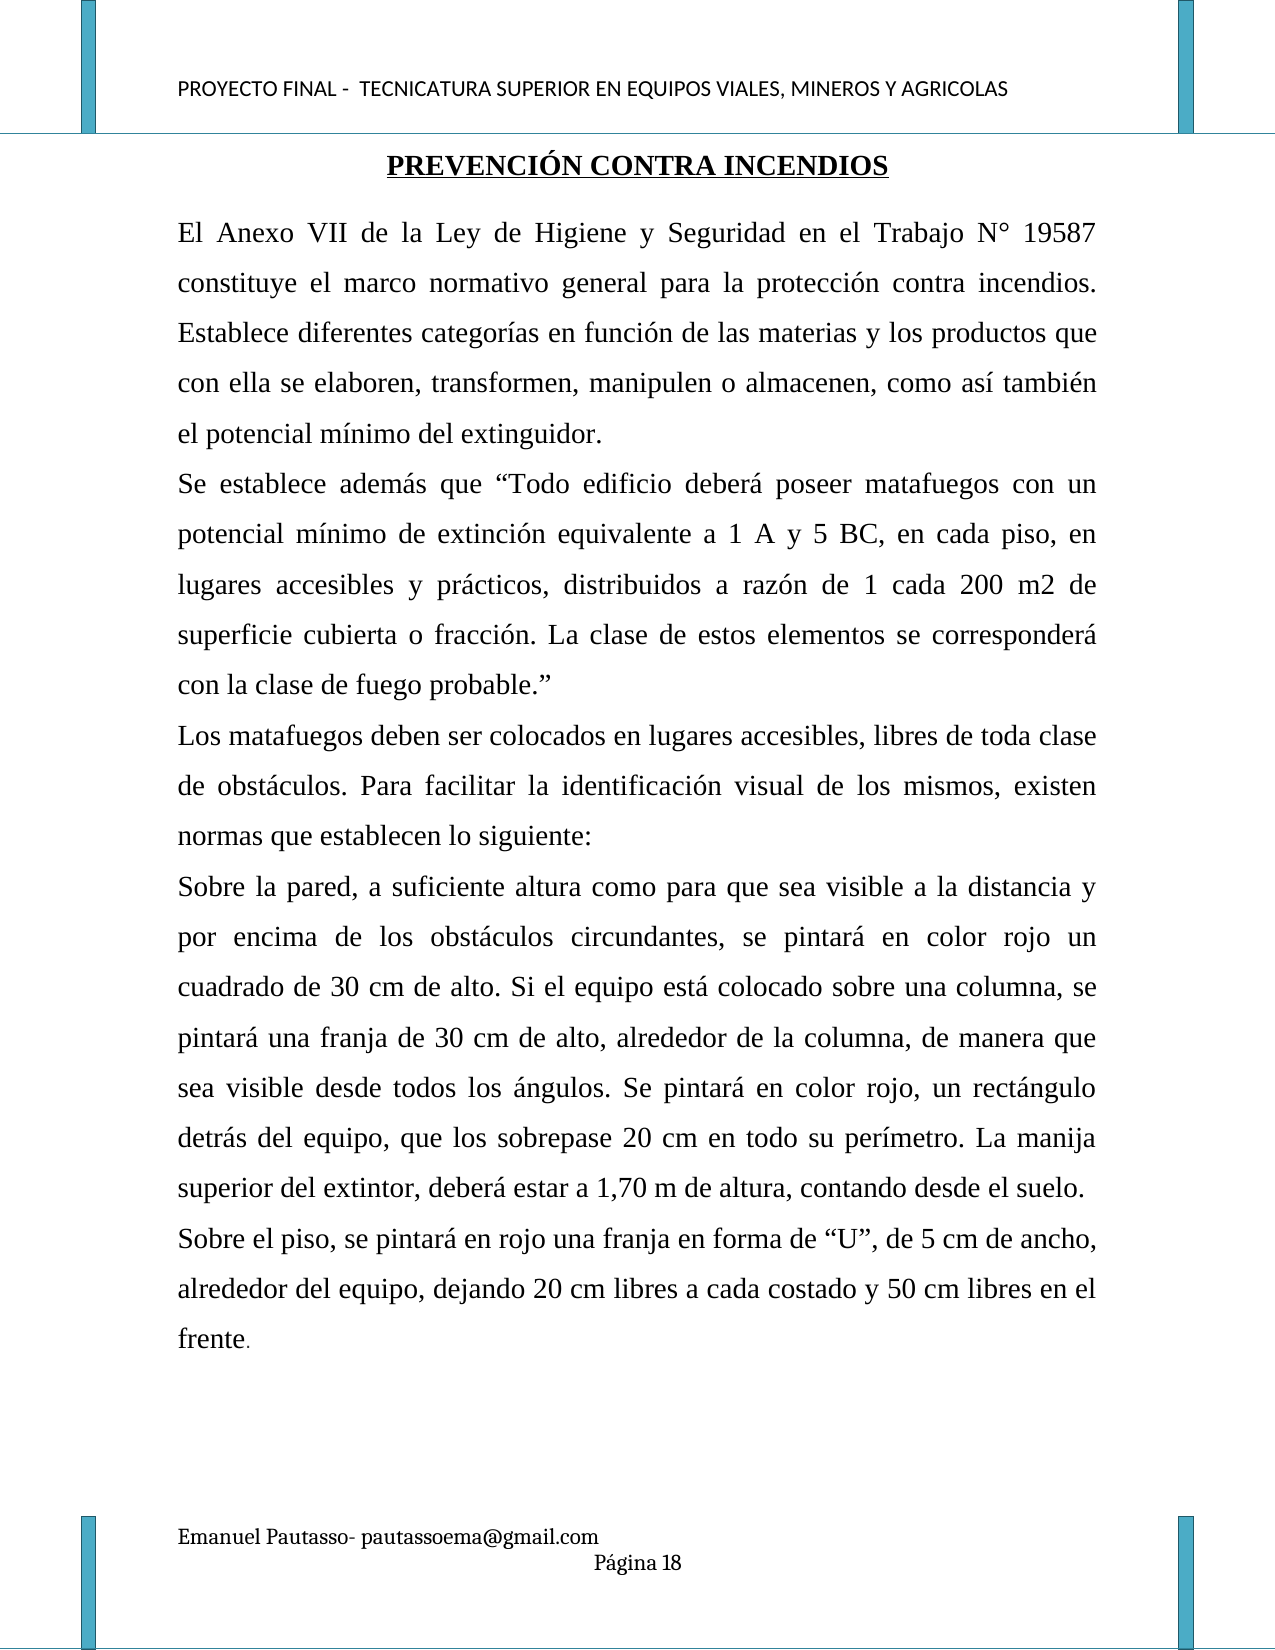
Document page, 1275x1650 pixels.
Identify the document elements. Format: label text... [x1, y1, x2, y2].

text Los matafuegos deben ser colocados en lugares accesibles, libres de toda clase de obstáculos. Para facilitar la identificación visual de los mismos, existen normas que establecen lo siguiente: [177, 718, 1098, 852]
text PREVENCIÓN CONTRA INCENDIOS [177, 148, 1098, 181]
text Se establece además que “Todo edificio deberá poseer matafuegos con un potencial mínimo de extinción equivalente a 1 A y 5 BC, en cada piso, en lugares accesibles y prácticos, distribuidos a razón de 1 cada 200 m2 de superficie cubierta o fracción. La clase de estos elementos se corresponderá con la clase de fuego probable.” [177, 466, 1098, 701]
text Sobre la pared, a suficiente altura como para que sea visible a la distancia y por encima de los obstáculos circundantes, se pintará en color rojo un cuadrado de 30 cm de alto. Si el equipo está colocado sobre una columna, se pintará una franja de 30 cm de alto, alrededor de la columna, de manera que sea visible desde todos los ángulos. Se pintará en color rojo, un rectángulo detrás del equipo, que los sobrepase 20 cm en todo su perímetro. La manija superior del extintor, deberá estar a 1,70 m de altura, contando desde el suelo. [177, 869, 1098, 1204]
text Sobre el piso, se pintará en rojo una franja en forma de “U”, de 5 cm de ancho, alrededor del equipo, dejando 20 cm libres a cada costado y 50 cm libres en el frente. [177, 1221, 1098, 1355]
text El Anexo VII de la Ley de Higiene y Seguridad en el Trabajo N° 19587 constituye el marco normativo general para la protección contra incendios. Establece diferentes categorías en función de las materias y los productos que con ella se elaboren, transformen, manipulen o almacenen, como así también el potencial mínimo del extinguidor. [177, 215, 1098, 449]
